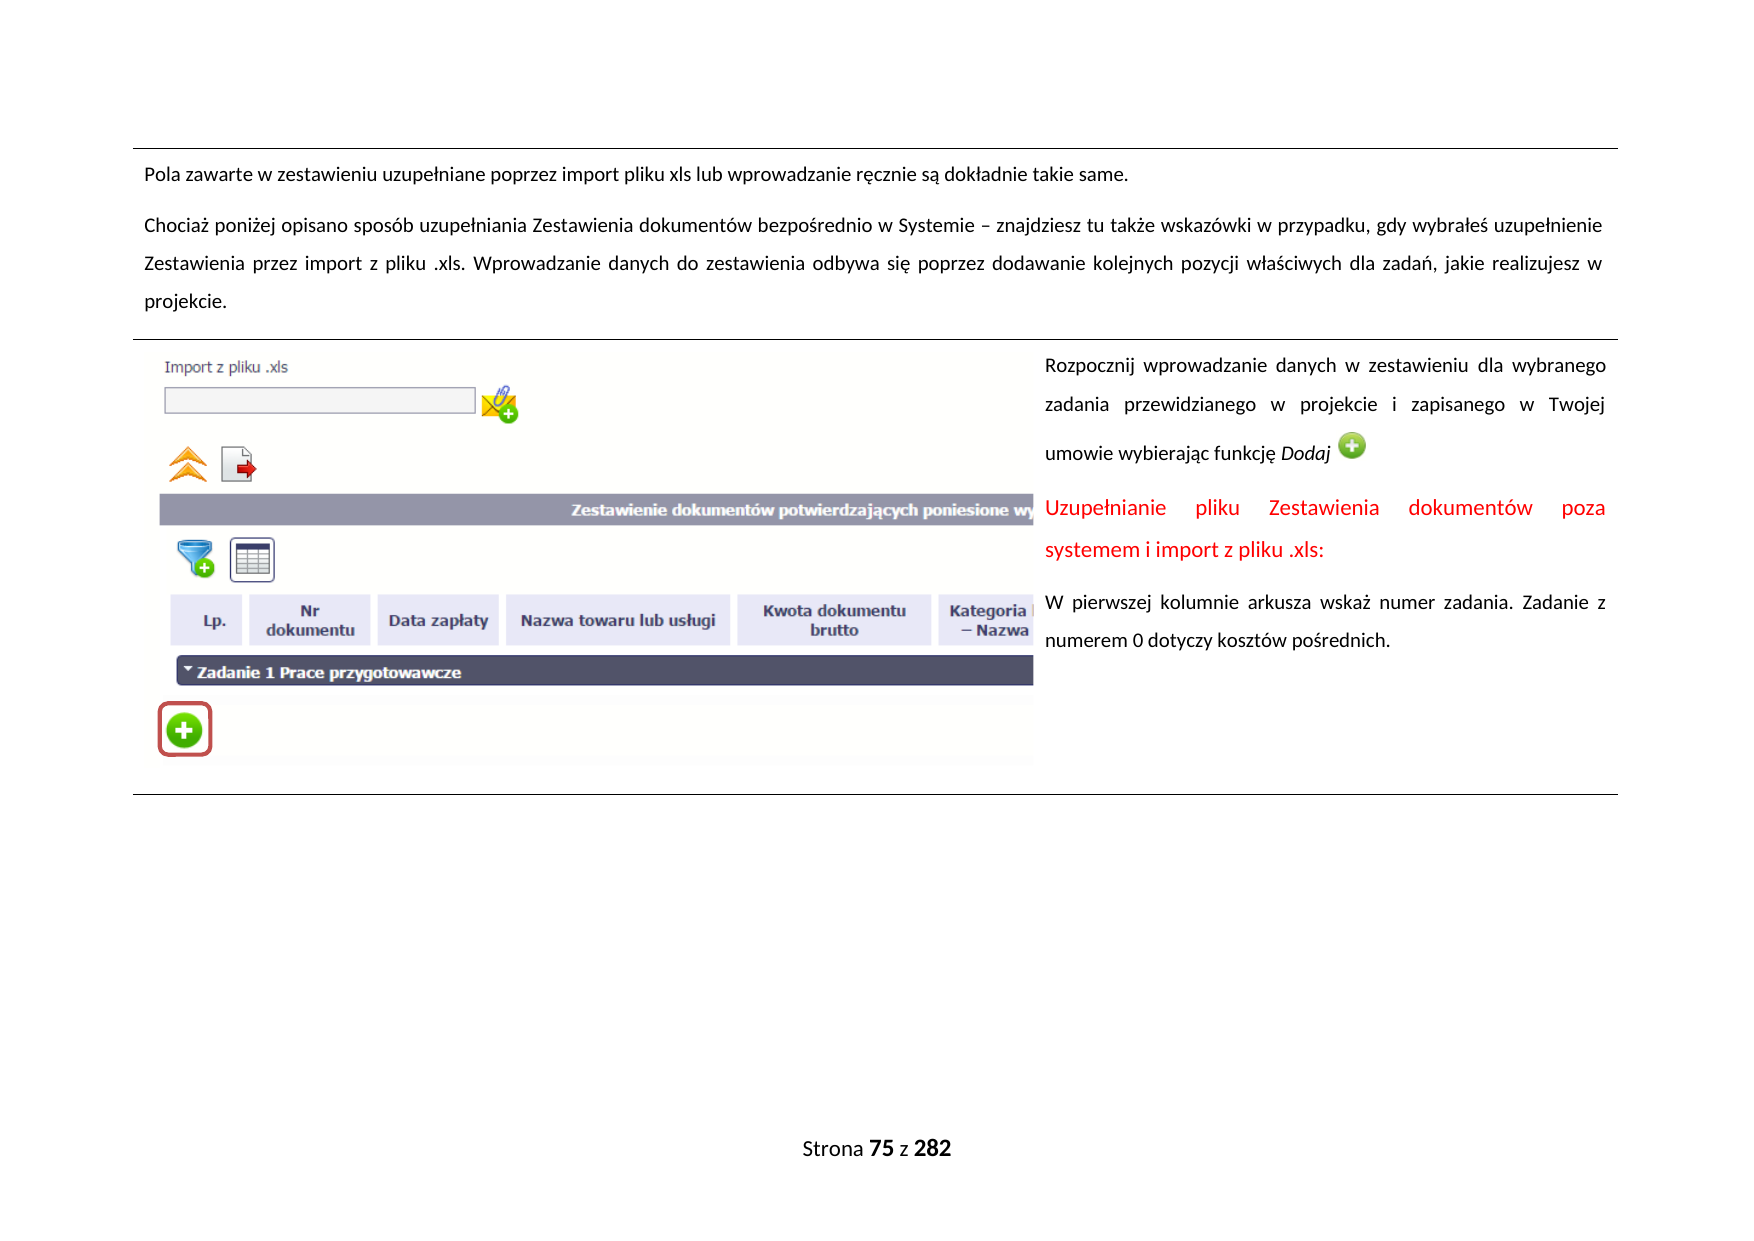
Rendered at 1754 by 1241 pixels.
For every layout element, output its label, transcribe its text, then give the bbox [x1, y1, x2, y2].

picture [144, 352, 1034, 768]
table_cell [133, 340, 1033, 794]
table_cell Rozpocznij wprowadzanie danych w zestawieniu dla wybranego zadania przewidzianego w projekcie i zapisanego w Twojej umowie wybierając funkcję Dodaj Uzupełnianie pliku Zestawienia dokumentów poza systemem i import z pliku .xls: W pierwszej kolumnie arkusza wskaż numer zadania. Zadanie z numerem 0 dotyczy kosztów pośrednich. [1034, 340, 1618, 794]
picture [1335, 430, 1367, 461]
table_cell Pola zawarte w zestawieniu uzupełniane poprzez import pliku xls lub wprowadzanie ręcznie są dokładnie takie same. Chociaż poniżej opisano sposób uzupełniania Zestawienia dokumentów bezpośrednio w Systemie – znajdziesz tu także wskazówki w przypadku, gdy wybrałeś uzupełnienie Zestawienia przez import z pliku .xls. Wprowadzanie danych do zestawienia odbywa się poprzez dodawanie kolejnych pozycji właściwych dla zadań, jakie realizujesz w projekcie. [133, 149, 1618, 339]
